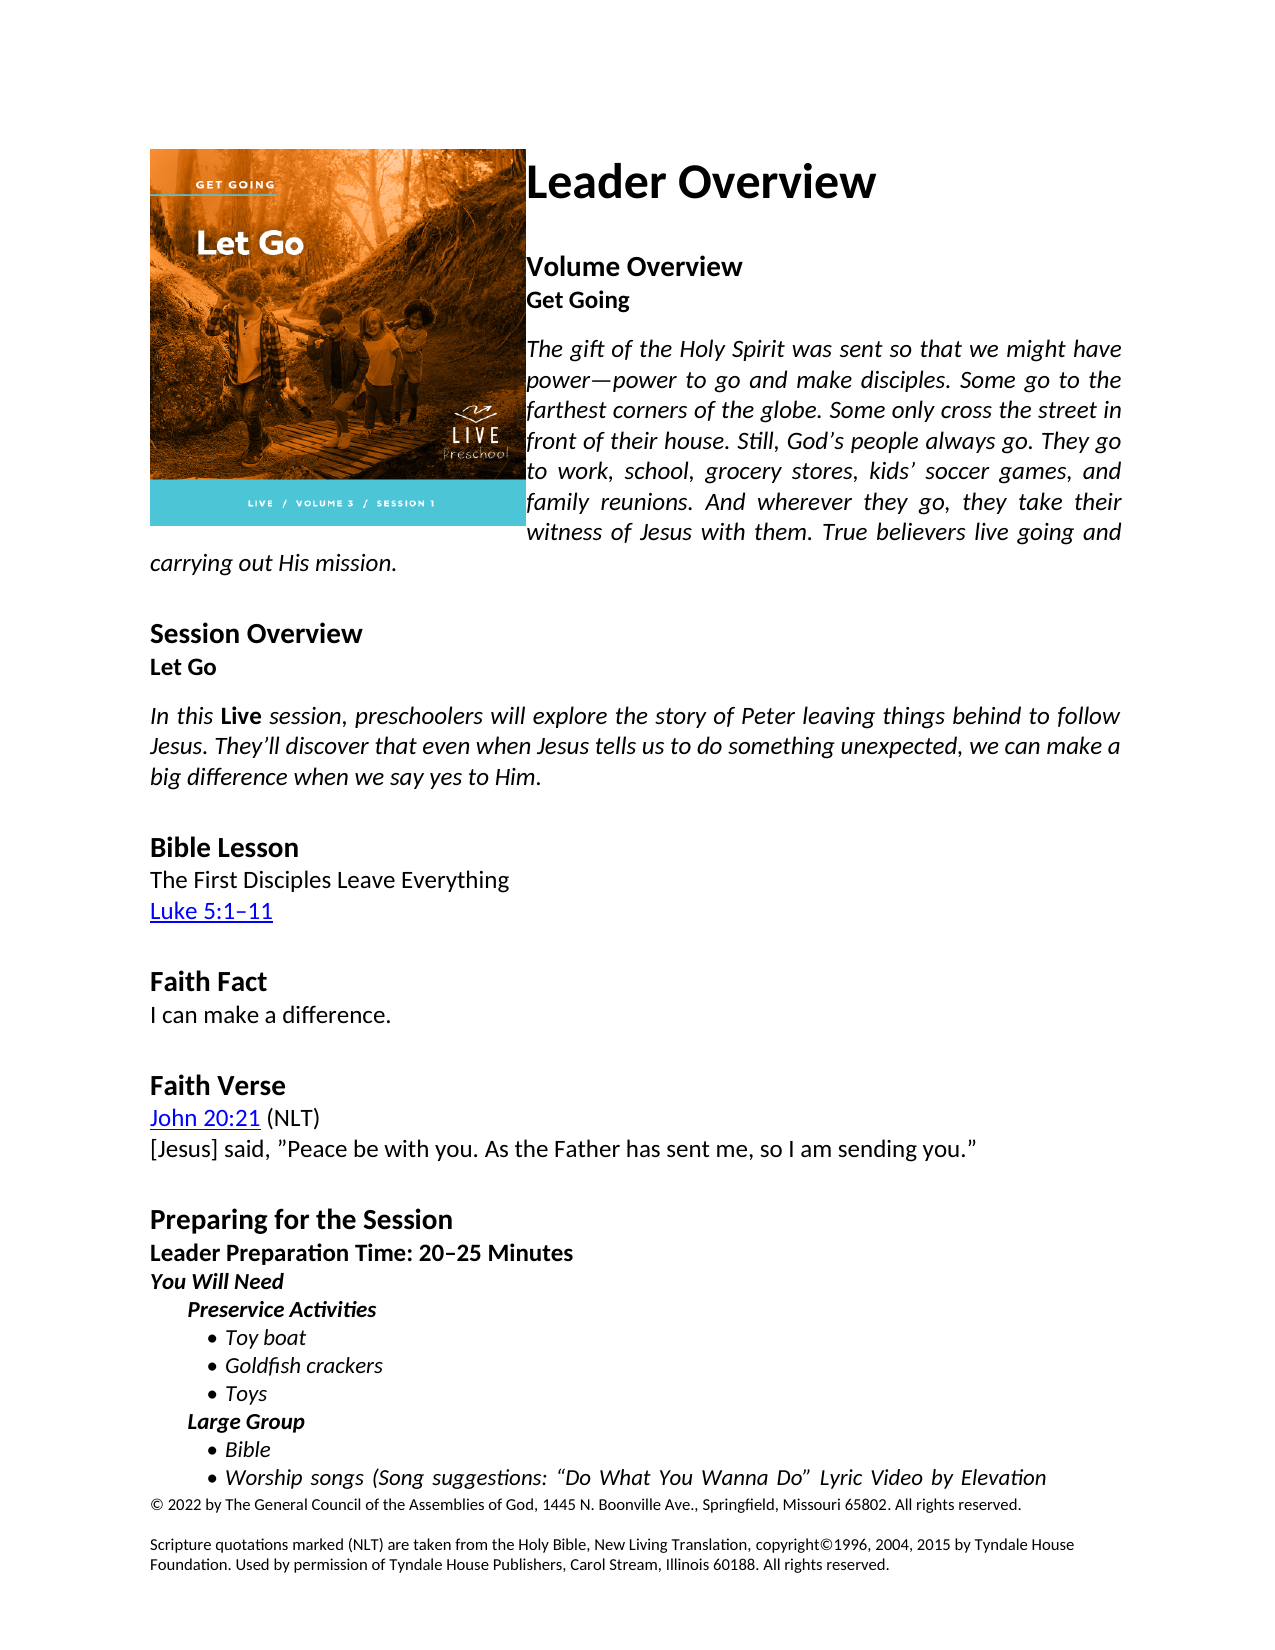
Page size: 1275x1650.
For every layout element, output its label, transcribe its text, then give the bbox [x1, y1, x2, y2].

text The First Disciples Leave Everything [150, 865, 1125, 895]
text Bible Lesson [150, 829, 1125, 865]
text Faith Fact [150, 963, 1125, 999]
text Session Overview [150, 615, 1125, 651]
text Faith Verse [150, 1067, 1125, 1102]
text Preparing for the Session [150, 1201, 1125, 1237]
text Get Going [526, 284, 1125, 315]
text [Jesus] said, ”Peace be with you. As the Father has sent me, so I am sending you.” [150, 1133, 1125, 1163]
text Volume Overview [526, 248, 1125, 284]
text In this Live session, preschoolers will explore the story of Peter leaving things behind to follow Jesus. They’ll discover that even when Jesus tells us to do something unexpected, we can make a big difference when we say yes to Him. [150, 700, 1125, 792]
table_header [150, 1267, 1050, 1491]
text Leader Overview [526, 150, 1125, 211]
text Let Go [150, 651, 1125, 681]
text John 20:21 (NLT) [150, 1102, 1125, 1133]
text I can make a difference. [150, 999, 1125, 1029]
text Luke 5:1–11 [150, 895, 1125, 926]
picture [150, 149, 526, 526]
text The gift of the Holy Spirit was sent so that we might have power—power to go and make disciples. Some go to the farthest corners of the globe. Some only cross the street in front of their house. Still, God’s people always go. They go to work, school, grocery stores, kids’ soccer games, and family reunions. And wherever they go, they take their witness of Jesus with them. True believers live going and carrying out His mission. [150, 333, 1125, 578]
text Leader Preparation Time: 20–25 Minutes [150, 1237, 1125, 1267]
